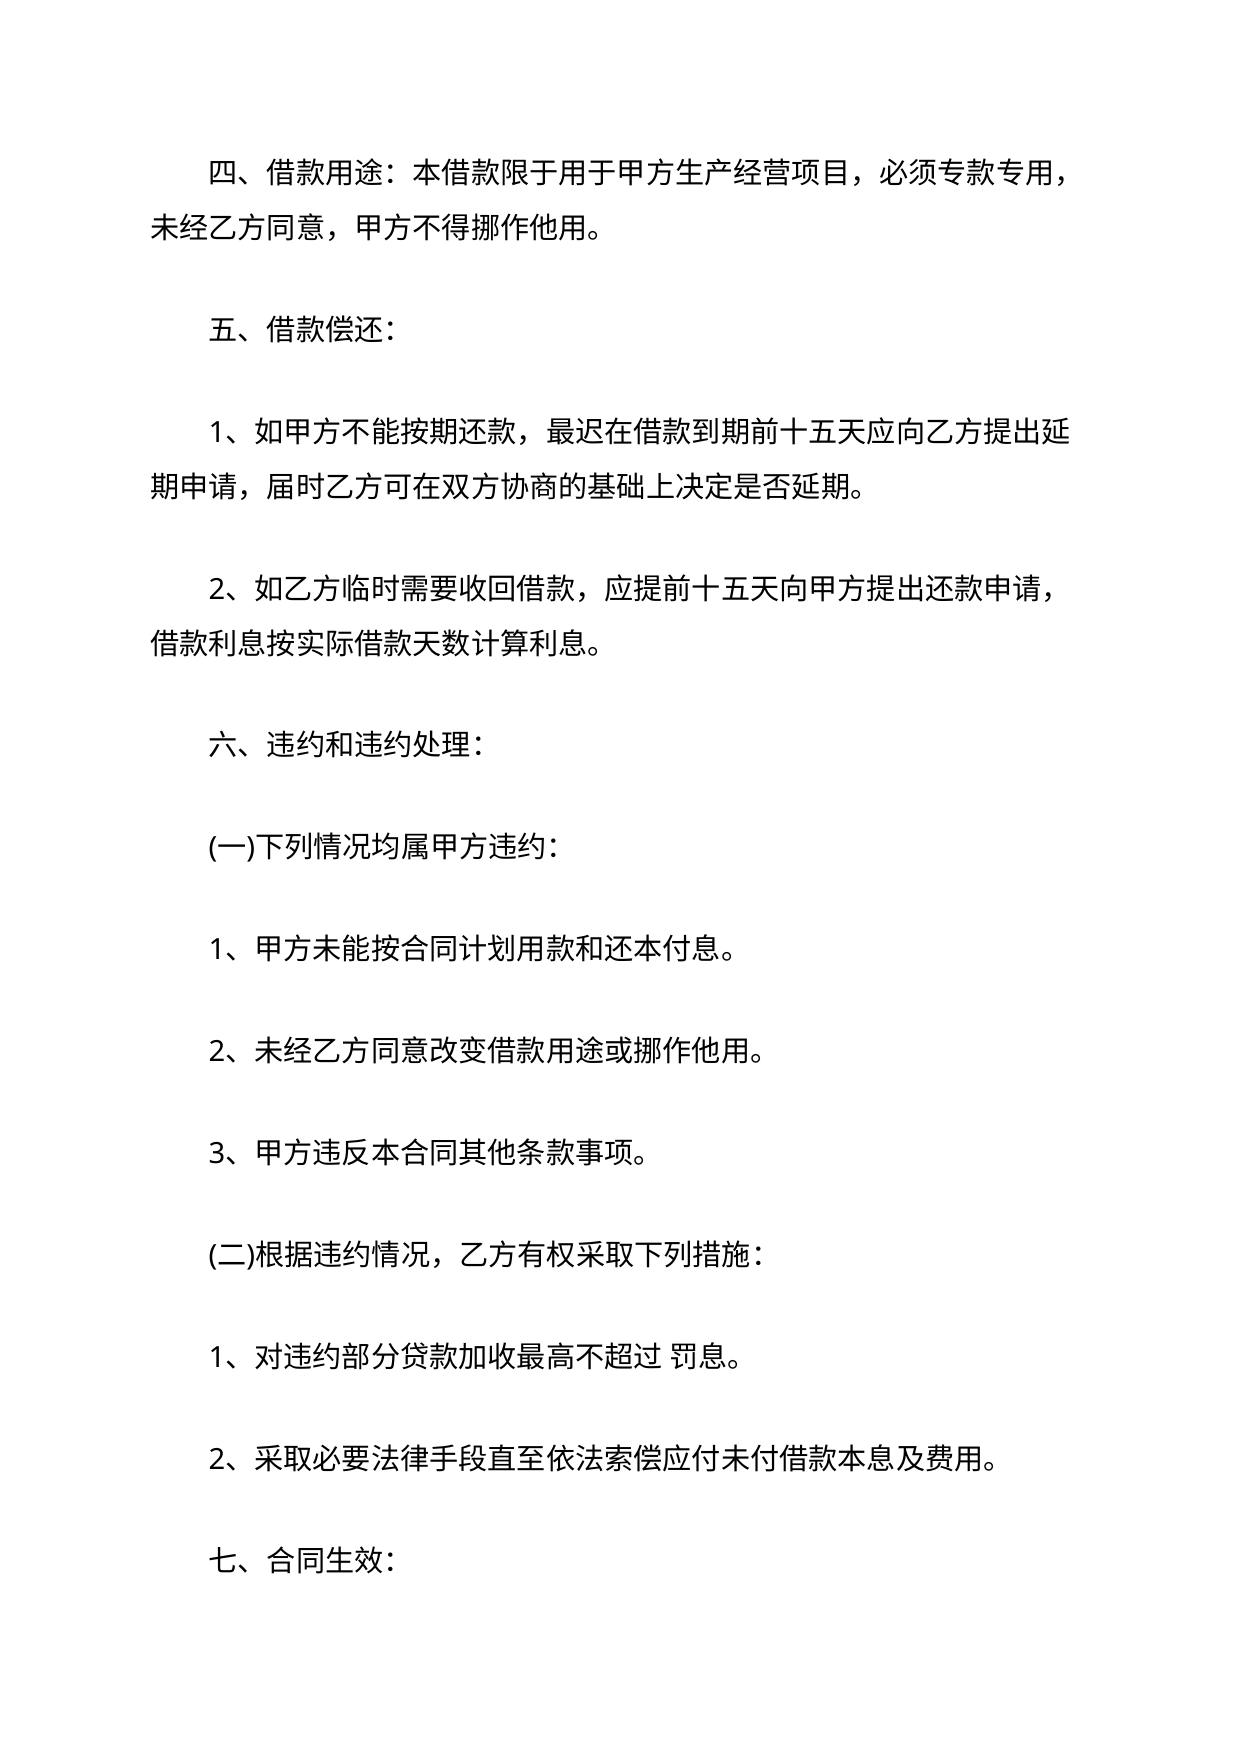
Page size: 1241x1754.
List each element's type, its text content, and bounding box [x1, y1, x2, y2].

text 2、如乙方临时需要收回借款，应提前十五天向甲方提出还款申请，借款利息按实际借款天数计算利息。 [150, 565, 1090, 662]
text 2、采取必要法律手段直至依法索偿应付未付借款本息及费用。 [150, 1436, 1090, 1478]
text 1、如甲方不能按期还款，最迟在借款到期前十五天应向乙方提出延期申请，届时乙方可在双方协商的基础上决定是否延期。 [150, 408, 1090, 506]
text 1、甲方未能按合同计划用款和还本付息。 [150, 926, 1090, 968]
text (一)下列情况均属甲方违约： [150, 824, 1090, 866]
text 2、未经乙方同意改变借款用途或挪作他用。 [150, 1028, 1090, 1070]
text 3、甲方违反本合同其他条款事项。 [150, 1130, 1090, 1172]
text 五、借款偿还： [150, 307, 1090, 349]
text 七、合同生效： [150, 1538, 1090, 1580]
text 1、对违约部分贷款加收最高不超过 罚息。 [150, 1334, 1090, 1376]
text 四、借款用途：本借款限于用于甲方生产经营项目，必须专款专用，未经乙方同意，甲方不得挪作他用。 [150, 150, 1090, 247]
text (二)根据违约情况，乙方有权采取下列措施： [150, 1232, 1090, 1274]
text 六、违约和违约处理： [150, 722, 1090, 764]
